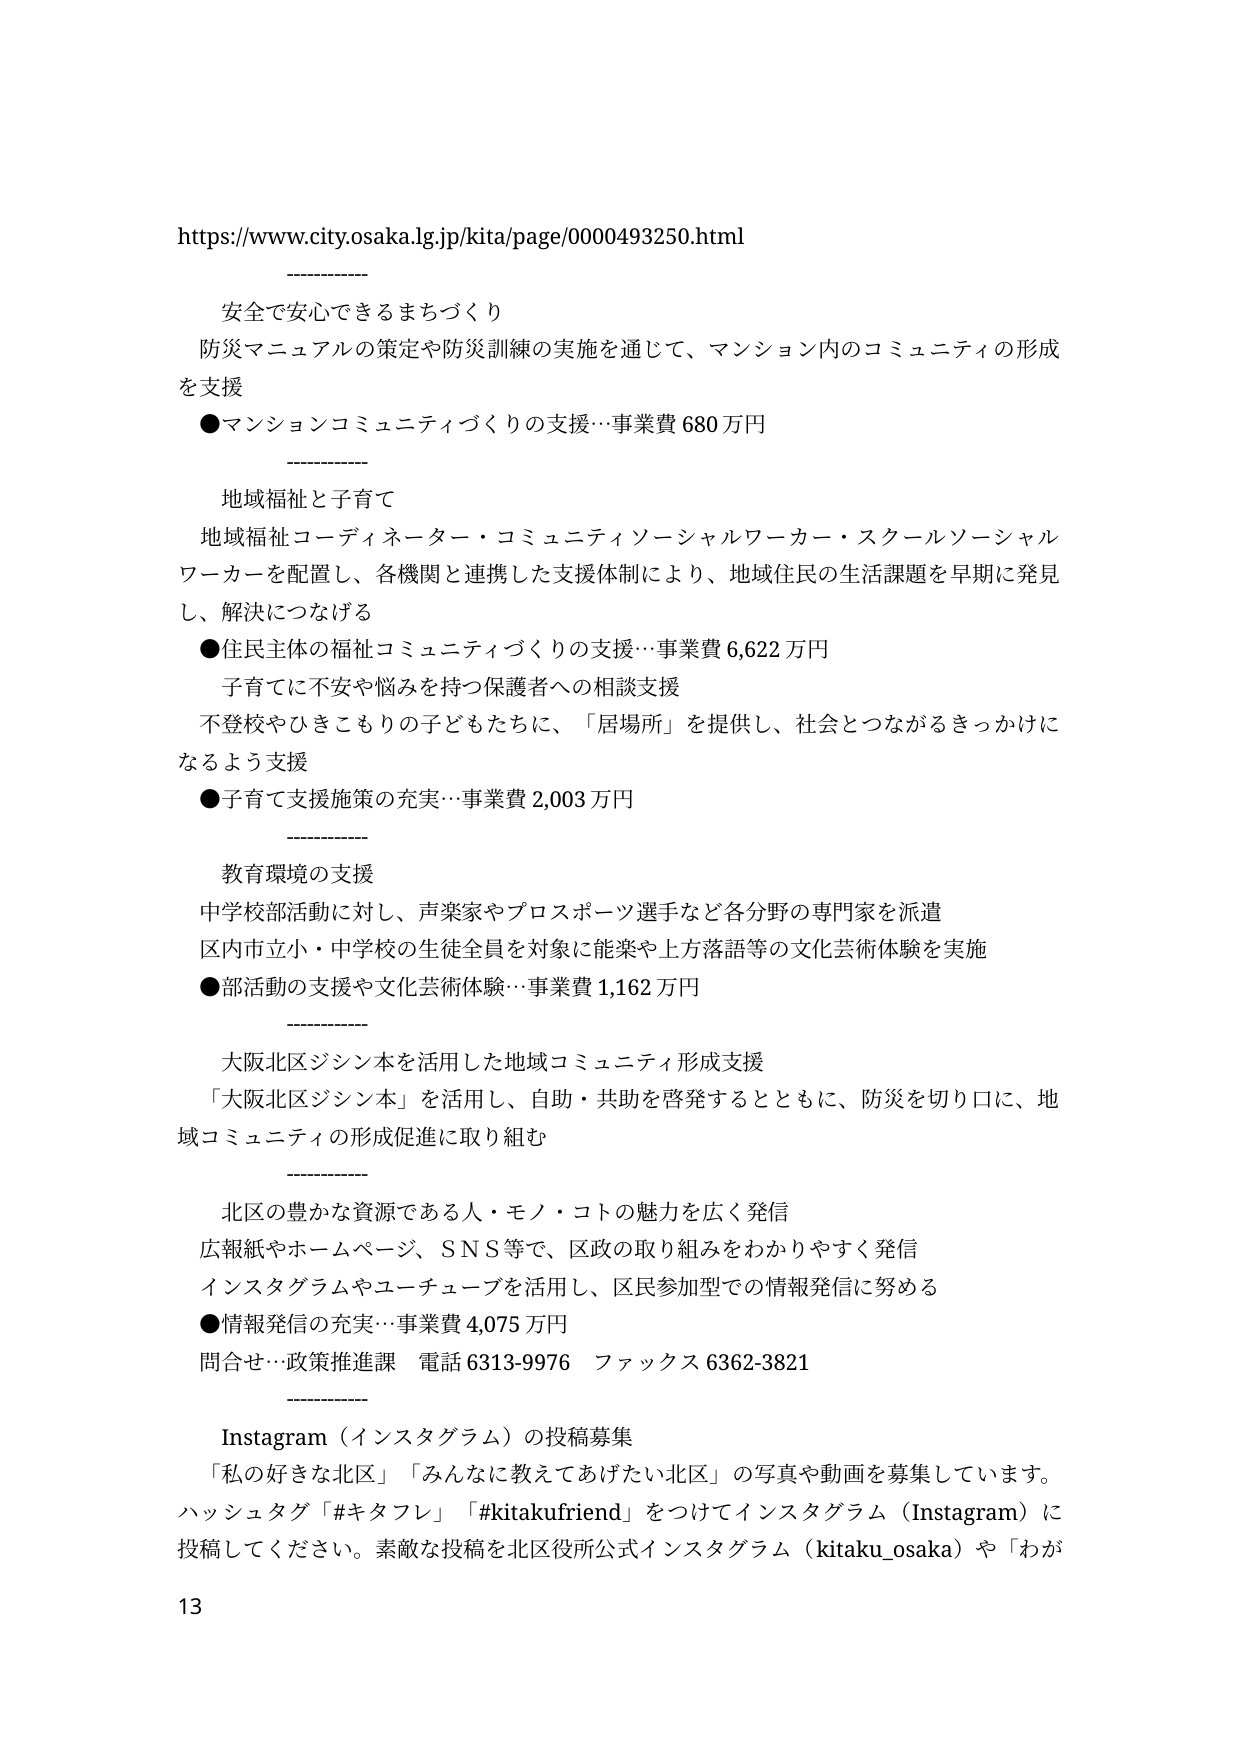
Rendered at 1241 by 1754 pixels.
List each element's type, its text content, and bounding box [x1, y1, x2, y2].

text ●情報発信の充実…事業費4,075万円 [177, 1304, 1063, 1342]
text 不登校やひきこもりの子どもたちに、「居場所」を提供し、社会とつながるきっかけになるよう支援 [177, 704, 1063, 779]
text ●子育て支援施策の充実…事業費2,003万円 [177, 779, 1063, 817]
text ●部活動の支援や文化芸術体験…事業費1,162万円 [177, 967, 1063, 1004]
text ●マンションコミュニティづくりの支援…事業費680万円 [177, 404, 1063, 442]
text 子育てに不安や悩みを持つ保護者への相談支援 [177, 667, 1063, 704]
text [177, 1454, 1063, 1567]
text ●住民主体の福祉コミュニティづくりの支援…事業費6,622万円 [177, 629, 1063, 667]
text 安全で安心できるまちづくり [177, 292, 1063, 329]
text 中学校部活動に対し、声楽家やプロスポーツ選手など各分野の専門家を派遣 [177, 892, 1063, 929]
text ------------ [177, 1379, 1063, 1417]
text 北区の豊かな資源である人・モノ・コトの魅力を広く発信 [177, 1192, 1063, 1229]
text 問合せ…政策推進課 電話6313-9976 ファックス6362-3821 [177, 1342, 1063, 1379]
text ------------ [177, 254, 1063, 292]
text 教育環境の支援 [177, 854, 1063, 892]
text https://www.city.osaka.lg.jp/kita/page/0000493250.html [177, 217, 1063, 254]
text ------------ [177, 817, 1063, 854]
text インスタグラムやユーチューブを活用し、区民参加型での情報発信に努める [177, 1267, 1063, 1304]
text Instagram（インスタグラム）の投稿募集 [177, 1417, 1063, 1454]
text 地域福祉と子育て [177, 479, 1063, 517]
text 広報紙やホームページ、ＳＮＳ等で、区政の取り組みをわかりやすく発信 [177, 1229, 1063, 1267]
text 「大阪北区ジシン本」を活用し、自助・共助を啓発するとともに、防災を切り口に、地域コミュニティの形成促進に取り組む [177, 1079, 1063, 1154]
text 防災マニュアルの策定や防災訓練の実施を通じて、マンション内のコミュニティの形成を支援 [177, 329, 1063, 404]
text ------------ [177, 442, 1063, 479]
text ------------ [177, 1154, 1063, 1192]
text 区内市立小・中学校の生徒全員を対象に能楽や上方落語等の文化芸術体験を実施 [177, 929, 1063, 967]
text 地域福祉コーディネーター・コミュニティソーシャルワーカー・スクールソーシャルワーカーを配置し、各機関と連携した支援体制により、地域住民の生活課題を早期に発見し、解決につなげる [177, 517, 1063, 629]
text ------------ [177, 1004, 1063, 1042]
text 大阪北区ジシン本を活用した地域コミュニティ形成支援 [177, 1042, 1063, 1079]
